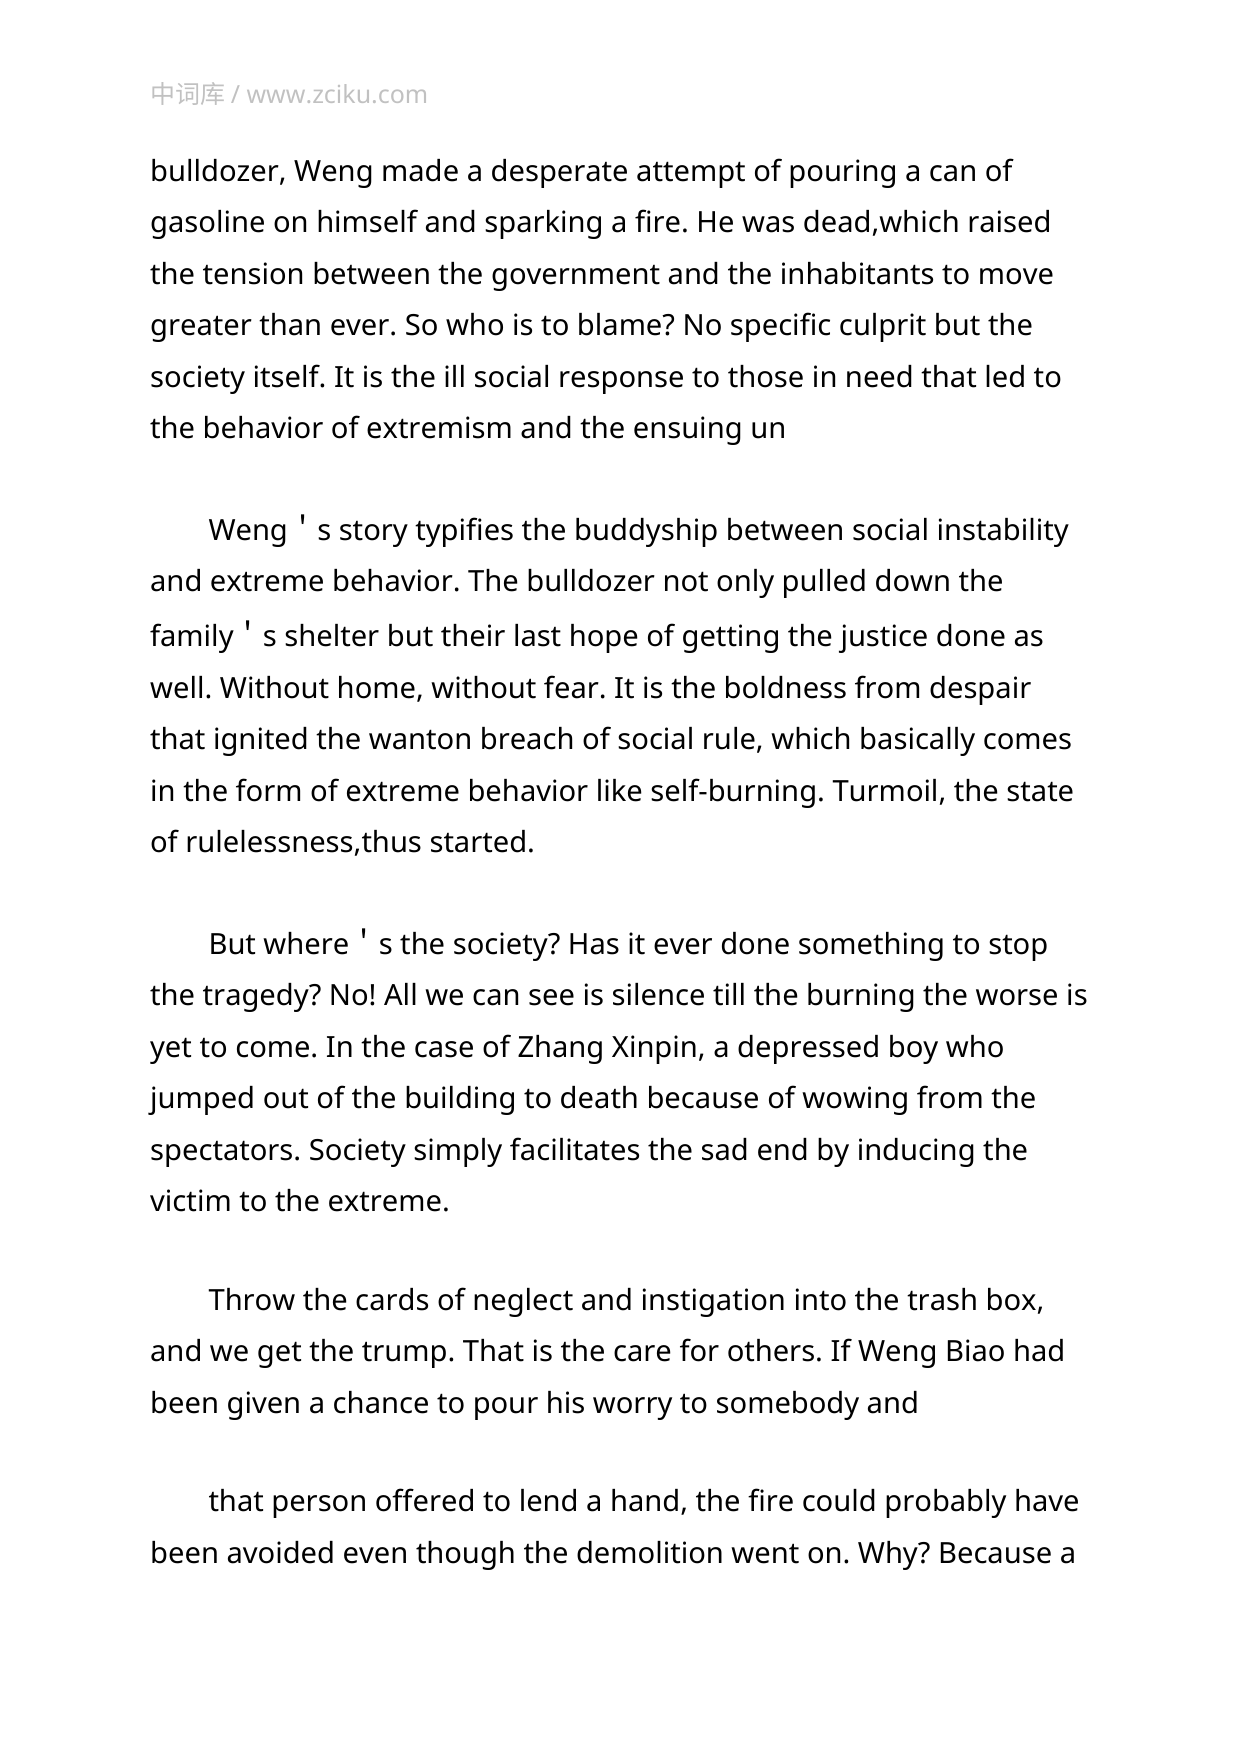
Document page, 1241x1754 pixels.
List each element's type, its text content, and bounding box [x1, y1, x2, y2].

text Weng＇s story typifies the buddyship between social instability and extreme behavior. The bulldozer not only pulled down the family＇s shelter but their last hope of getting the justice done as well. Without home, without fear. It is the boldness from despair that ignited the wanton breach of social rule, which basically comes in the form of extreme behavior like self-burning. Turmoil, the state of rulelessness,thus started. [150, 506, 1090, 861]
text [150, 150, 1090, 447]
text Throw the cards of neglect and instigation into the trash box, and we get the trump. That is the care for others. If Weng Biao had been given a chance to pour his worry to somebody and [150, 1279, 1090, 1422]
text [150, 1481, 1090, 1572]
text But where＇s the society? Has it ever done something to stop the tragedy? No! All we can see is silence till the burning the worse is yet to come. In the case of Zhang Xinpin, a depressed boy who jumped out of the building to death because of wowing from the spectators. Society simply facilitates the sad end by inducing the victim to the extreme. [150, 920, 1090, 1220]
